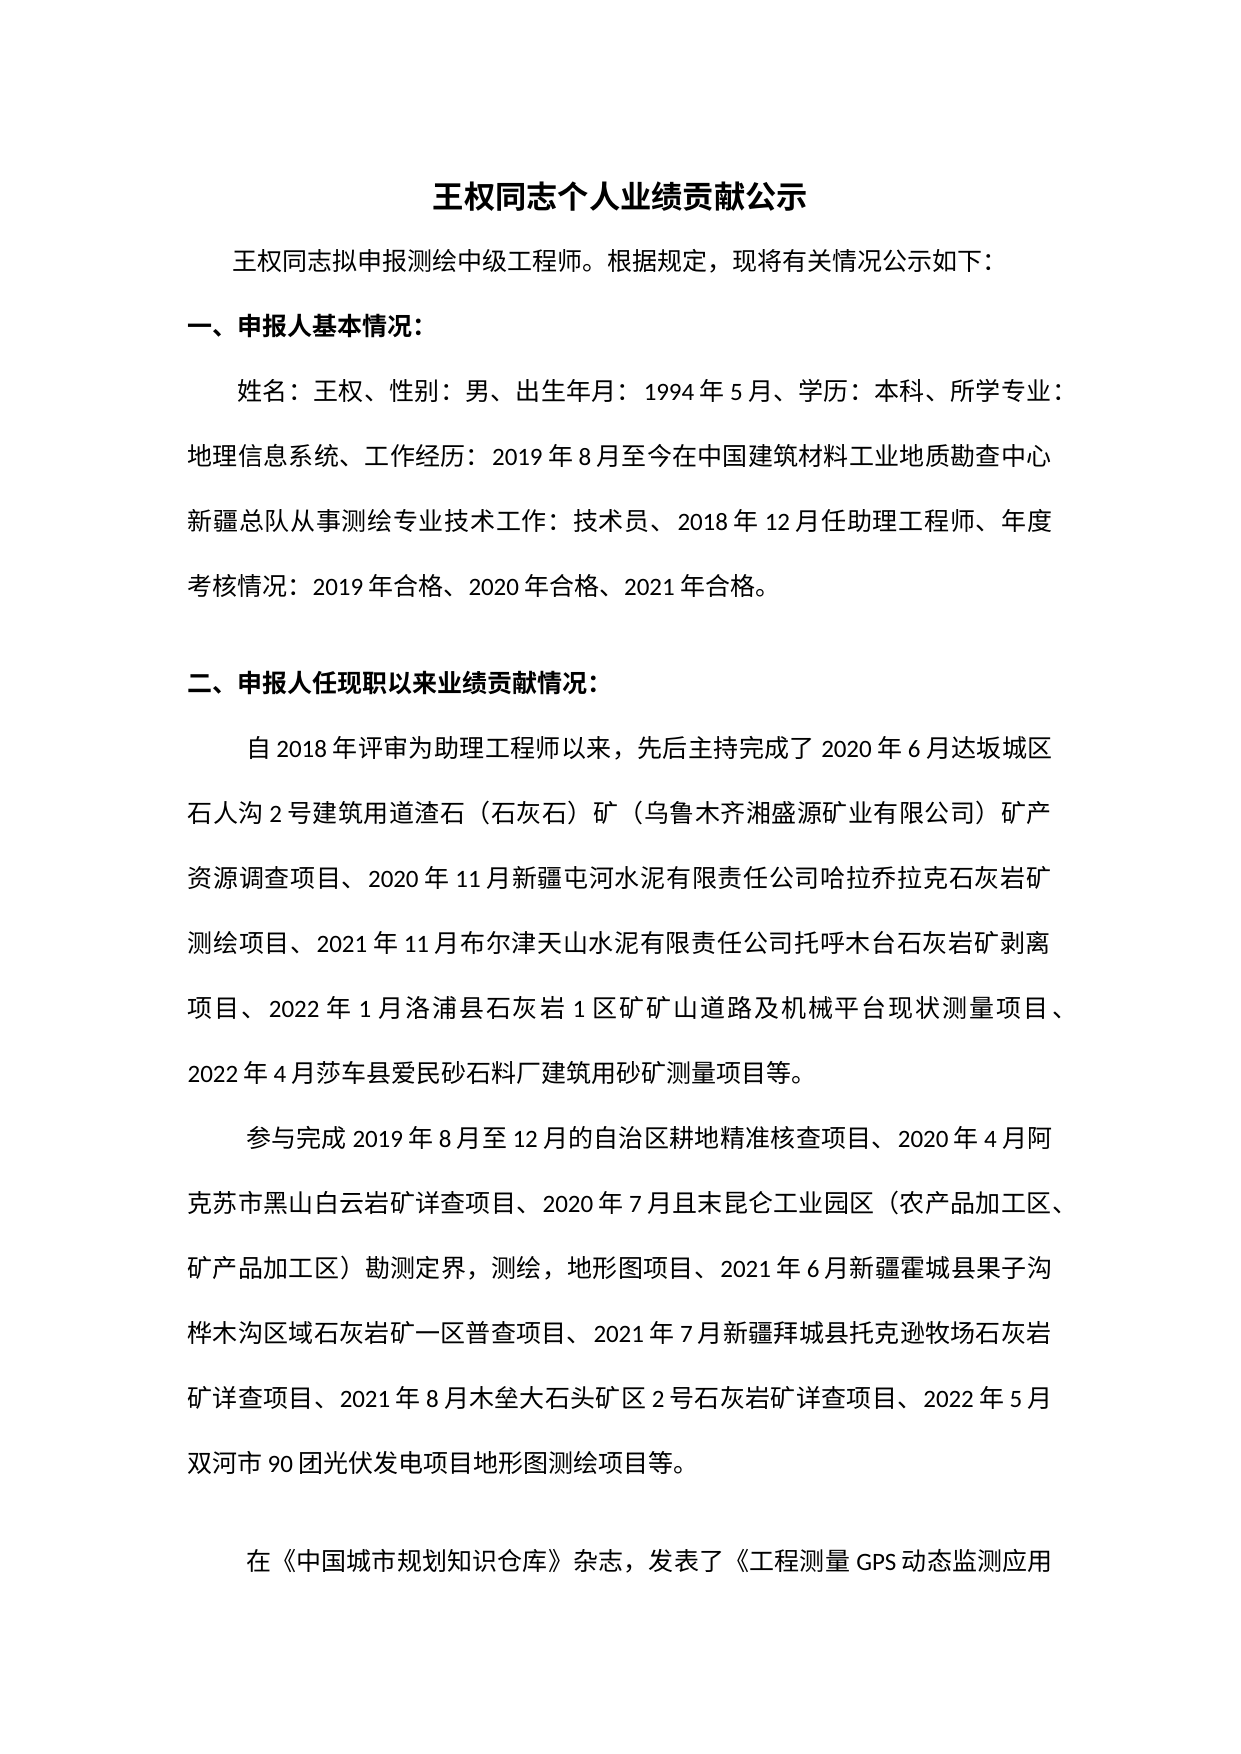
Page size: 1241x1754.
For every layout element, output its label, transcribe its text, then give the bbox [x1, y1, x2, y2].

text 王权同志个人业绩贡献公示 [187, 162, 1053, 227]
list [187, 1527, 1053, 1592]
list 姓名：王权、性别：男、出生年月：1994年5月、学历：本科、所学专业：地理信息系统、工作经历：2019年8月至今在中国建筑材料工业地质勘查中心新疆总队从事测绘专业技术工作：技术员、2018年12月任助理工程师、年度考核情况：2019年合格、2020年合格、2021年合格。 [187, 357, 1053, 617]
list 参与完成2019年8月至12月的自治区耕地精准核查项目、2020年4月阿克苏市黑山白云岩矿详查项目、2020年7月且末昆仑工业园区（农产品加工区、矿产品加工区）勘测定界，测绘，地形图项目、2021年6月新疆霍城县果子沟桦木沟区域石灰岩矿一区普查项目、2021年7月新疆拜城县托克逊牧场石灰岩矿详查项目、2021年8月木垒大石头矿区2号石灰岩矿详查项目、2022年5月双河市90团光伏发电项目地形图测绘项目等。 [187, 1104, 1053, 1494]
list 申报人任现职以来业绩贡献情况： [187, 649, 1053, 714]
text 王权同志拟申报测绘中级工程师。根据规定，现将有关情况公示如下： [187, 227, 1053, 292]
list 自2018年评审为助理工程师以来，先后主持完成了2020年6月达坂城区石人沟2号建筑用道渣石（石灰石）矿（乌鲁木齐湘盛源矿业有限公司）矿产资源调查项目、2020年11月新疆屯河水泥有限责任公司哈拉乔拉克石灰岩矿测绘项目、2021年11月布尔津天山水泥有限责任公司托呼木台石灰岩矿剥离项目、2022年1月洛浦县石灰岩1区矿矿山道路及机械平台现状测量项目、2022年4月莎车县爱民砂石料厂建筑用砂矿测量项目等。 [187, 714, 1053, 1104]
list 申报人基本情况： [187, 292, 1053, 357]
